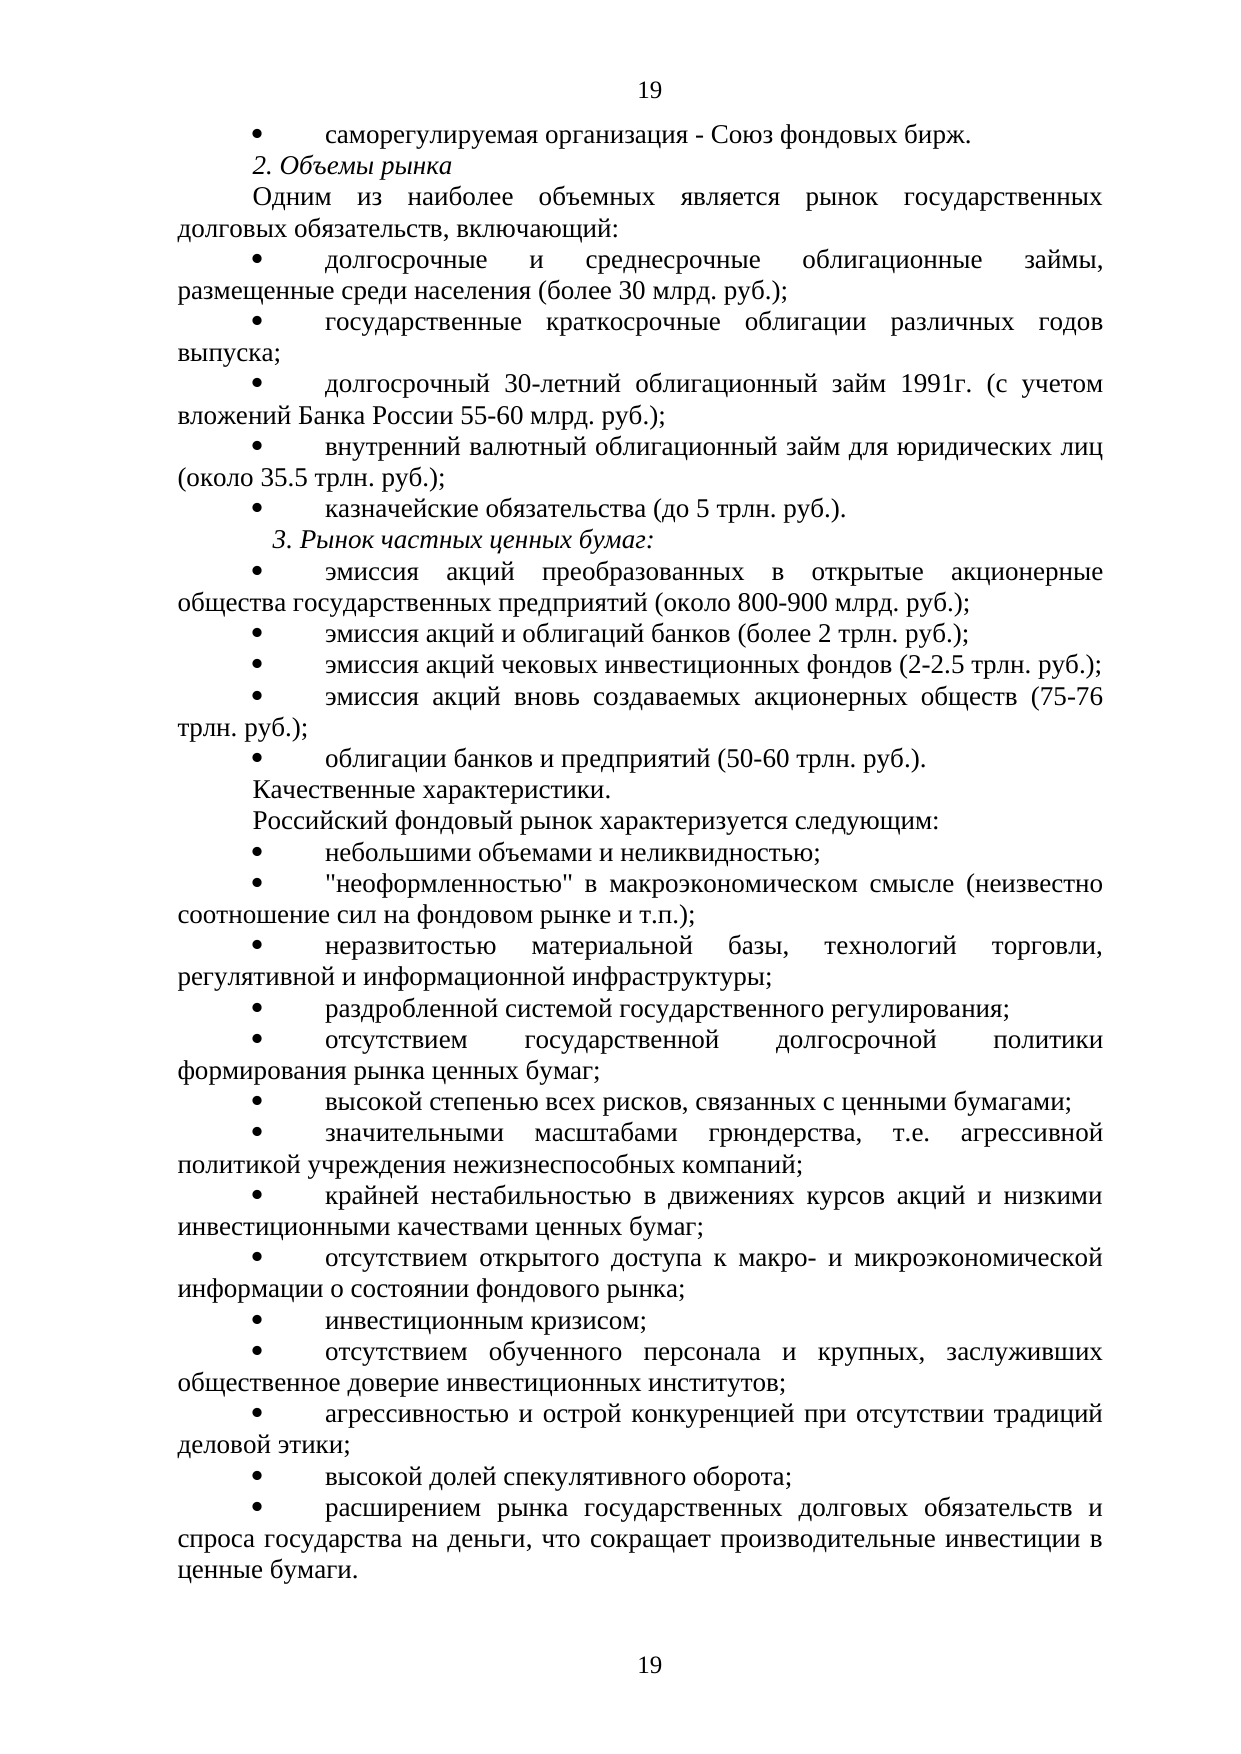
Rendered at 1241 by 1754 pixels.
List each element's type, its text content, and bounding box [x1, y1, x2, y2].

list агрессивностью и острой конкуренцией при отсутствии традиций деловой этики; [177, 1397, 1104, 1460]
text Российский фондовый рынок характеризуется следующим: [177, 804, 1104, 836]
list эмиссия акций чековых инвестиционных фондов (2-2.5 трлн. руб.); [177, 648, 1104, 680]
list небольшими объемами и неликвидностью; [177, 836, 1104, 867]
list неразвитостью материальной базы, технологий торговли, регулятивной и информационной инфраструктуры; [177, 929, 1104, 992]
text 3. Рынок частных ценных бумаг: [177, 524, 1104, 555]
list государственные краткосрочные облигации различных годов выпуска; [177, 305, 1104, 368]
list отсутствием государственной долгосрочной политики формирования рынка ценных бумаг; [177, 1023, 1104, 1085]
list высокой степенью всех рисков, связанных с ценными бумагами; [177, 1085, 1104, 1117]
list значительными масштабами грюндерства, т.е. агрессивной политикой учреждения нежизнеспособных компаний; [177, 1117, 1104, 1179]
list долгосрочные и среднесрочные облигационные займы, размещенные среди населения (более 30 млрд. руб.); [177, 243, 1104, 305]
list саморегулируемая организация - Союз фондовых бирж. [177, 118, 1104, 149]
list облигации банков и предприятий (50-60 трлн. руб.). [177, 742, 1104, 773]
list долгосрочный 30-летний облигационный займ 1991г. (с учетом вложений Банка России 55-60 млрд. руб.); [177, 368, 1104, 430]
list отсутствием открытого доступа к макро- и микроэкономической информации о состоянии фондового рынка; [177, 1241, 1104, 1304]
list эмиссия акций и облигаций банков (более 2 трлн. руб.); [177, 617, 1104, 648]
text Одним из наиболее объемных является рынок государственных долговых обязательств, включающий: [177, 181, 1104, 243]
list расширением рынка государственных долговых обязательств и спроса государства на деньги, что сокращает производительные инвестиции в ценные бумаги. [177, 1491, 1104, 1584]
list эмиссия акций вновь создаваемых акционерных обществ (75-76 трлн. руб.); [177, 680, 1104, 742]
list инвестиционным кризисом; [177, 1304, 1104, 1335]
list отсутствием обученного персонала и крупных, заслуживших общественное доверие инвестиционных институтов; [177, 1335, 1104, 1397]
list казначейские обязательства (до 5 трлн. руб.). [177, 492, 1104, 524]
list внутренний валютный облигационный займ для юридических лиц (около 35.5 трлн. руб.); [177, 430, 1104, 492]
list крайней нестабильностью в движениях курсов акций и низкими инвестиционными качествами ценных бумаг; [177, 1179, 1104, 1241]
list раздробленной системой государственного регулирования; [177, 992, 1104, 1023]
text 2. Объемы рынка [177, 149, 1104, 181]
list "неоформленностью" в макроэкономическом смысле (неизвестно соотношение сил на фондовом рынке и т.п.); [177, 867, 1104, 929]
text Качественные характеристики. [177, 773, 1104, 804]
list высокой долей спекулятивного оборота; [177, 1460, 1104, 1491]
list эмиссия акций преобразованных в открытые акционерные общества государственных предприятий (около 800-900 млрд. руб.); [177, 555, 1104, 617]
